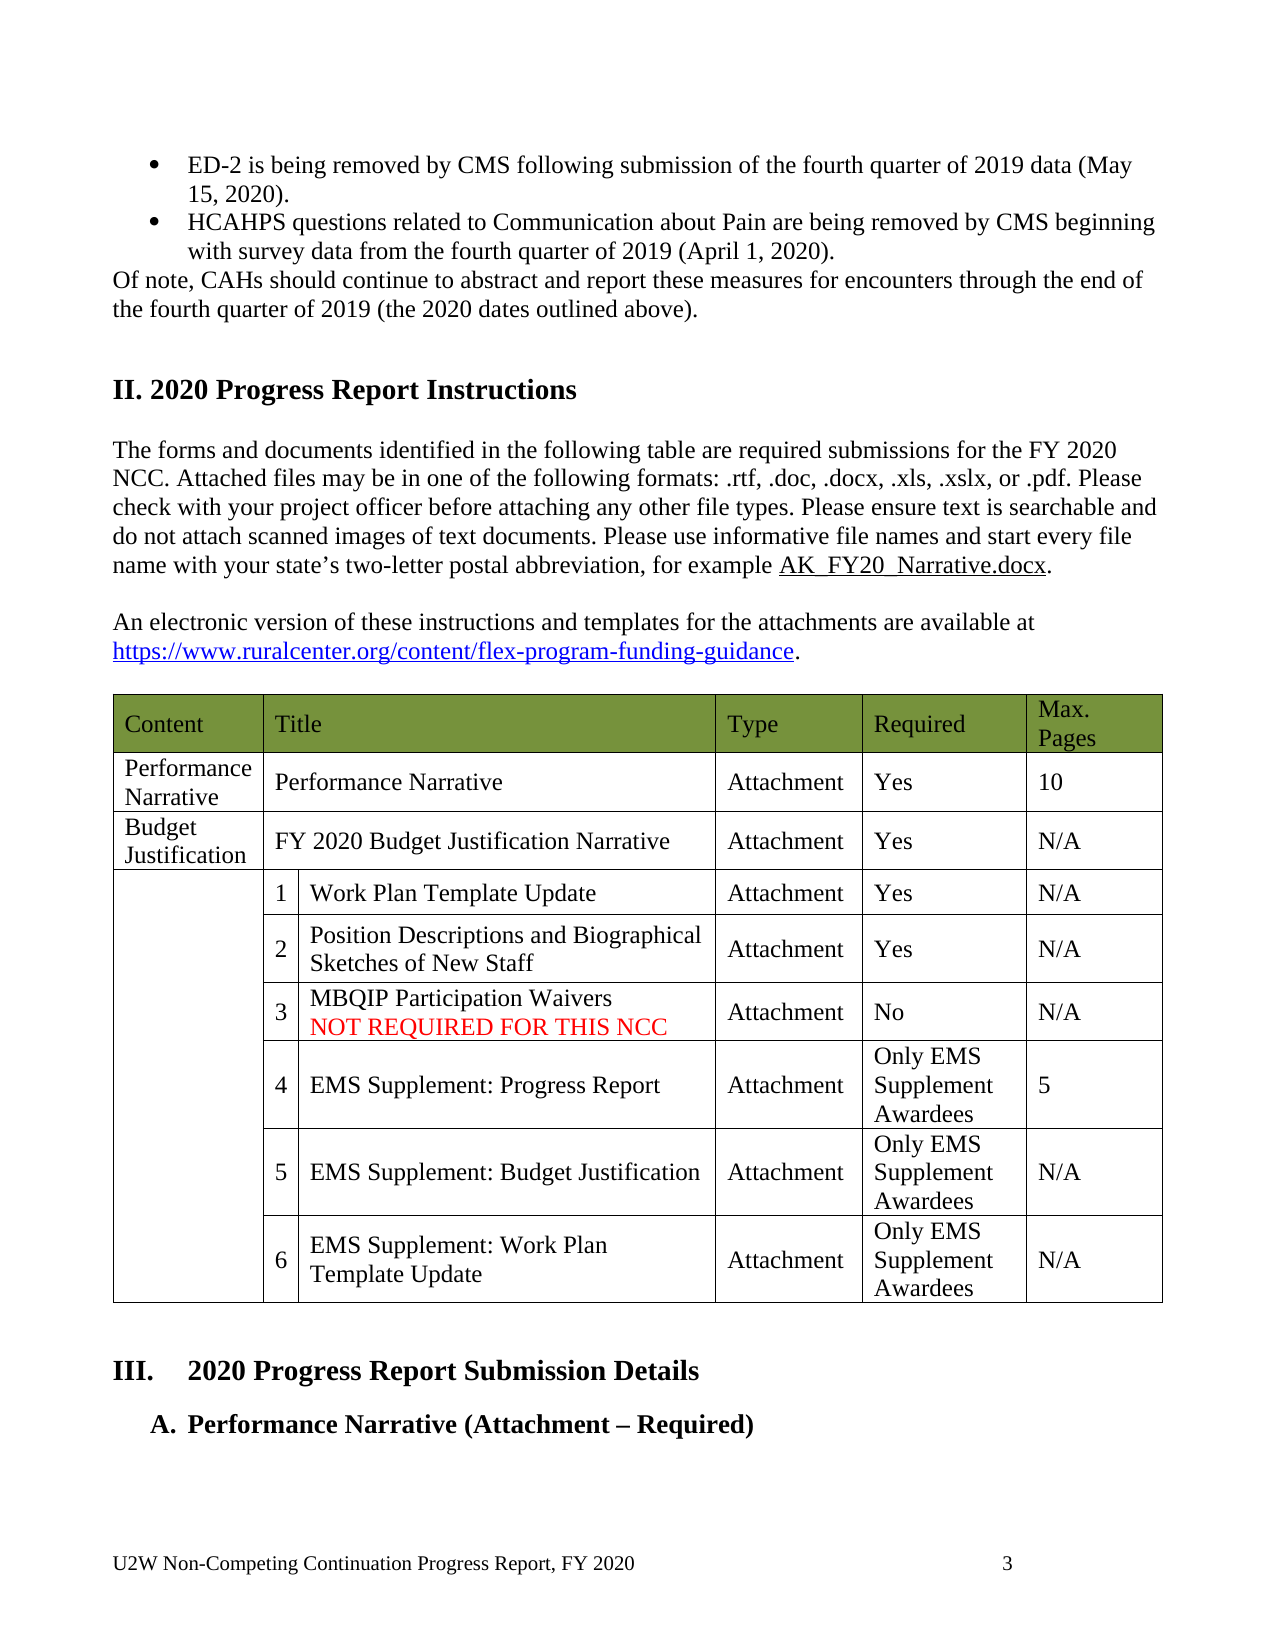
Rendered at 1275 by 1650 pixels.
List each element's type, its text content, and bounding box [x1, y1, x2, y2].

table_cell Attachment [716, 1129, 862, 1215]
table_cell N/A [1027, 870, 1162, 914]
table_cell EMS Supplement: Progress Report [299, 1041, 715, 1128]
table_cell No [863, 983, 1026, 1040]
table_cell 2 [264, 915, 298, 982]
table_cell Only EMS Supplement Awardees [863, 1041, 1026, 1128]
table_cell Performance Narrative [114, 753, 263, 811]
table_cell Yes [863, 915, 1026, 982]
table_cell N/A [1027, 983, 1162, 1040]
table_cell Performance Narrative [264, 753, 715, 811]
table_cell Attachment [716, 1216, 862, 1302]
table_cell Budget Justification [114, 812, 263, 869]
table_cell Only EMS Supplement Awardees [863, 1216, 1026, 1302]
table_cell N/A [1027, 812, 1162, 869]
text An electronic version of these instructions and templates for the attachments are available at https://www.ruralcenter.org/content/flex-program-funding-guidance. [112, 607, 1162, 665]
text The forms and documents identified in the following table are required submissions for the FY 2020 NCC. Attached files may be in one of the following formats: .rtf, .doc, .docx, .xls, .xslx, or .pdf. Please check with your project officer before attaching any other file types. Please ensure text is searchable and do not attach scanned images of text documents. Please use informative file names and start every file name with your state’s two-letter postal abbreviation, for example AK_FY20_Narrative.docx. [112, 435, 1162, 578]
table_cell Position Descriptions and Biographical Sketches of New Staff [299, 915, 715, 982]
table_cell MBQIP Participation Waivers NOT REQUIRED FOR THIS NCC [299, 983, 715, 1040]
table_cell 1 [264, 870, 298, 914]
list ED-2 is being removed by CMS following submission of the fourth quarter of 2019 data (May 15, 2020). [150, 150, 1162, 207]
table_cell EMS Supplement: Budget Justification [299, 1129, 715, 1215]
table_cell Attachment [716, 983, 862, 1040]
table_header Max. Pages [1027, 695, 1162, 752]
table_header Title [264, 695, 715, 752]
table_cell 3 [264, 983, 298, 1040]
table_cell Yes [863, 812, 1026, 869]
table_cell 5 [1027, 1041, 1162, 1128]
table_cell N/A [1027, 915, 1162, 982]
table_cell Attachment [716, 812, 862, 869]
subtitle 2020 Progress Report Instructions [112, 372, 1162, 406]
table_cell FY 2020 Budget Justification Narrative [264, 812, 715, 869]
table_header Content [114, 695, 263, 752]
subtitle Performance Narrative (Attachment – Required) [150, 1408, 1162, 1439]
table_cell 10 [1027, 753, 1162, 811]
table_cell Yes [863, 753, 1026, 811]
list HCAHPS questions related to Communication about Pain are being removed by CMS beginning with survey data from the fourth quarter of 2019 (April 1, 2020). [150, 207, 1162, 265]
table_cell N/A [1027, 1216, 1162, 1302]
table_cell 4 [264, 1041, 298, 1128]
table_cell EMS Supplement: Work Plan Template Update [299, 1216, 715, 1302]
table_cell Attachment [716, 870, 862, 914]
table_cell Only EMS Supplement Awardees [863, 1129, 1026, 1215]
table_cell Yes [863, 870, 1026, 914]
table_cell Attachment [716, 915, 862, 982]
text Of note, CAHs should continue to abstract and report these measures for encounters through the end of the fourth quarter of 2019 (the 2020 dates outlined above). [112, 265, 1162, 322]
table_cell 6 [264, 1216, 298, 1302]
table_cell Attachment [716, 1041, 862, 1128]
table_cell N/A [1027, 1129, 1162, 1215]
table_cell [114, 870, 263, 1302]
table_cell 5 [264, 1129, 298, 1215]
table_header Type [716, 695, 862, 752]
subtitle 2020 Progress Report Submission Details [112, 1353, 1162, 1387]
table_cell Work Plan Template Update [299, 870, 715, 914]
table_header Required [863, 695, 1026, 752]
table_cell Attachment [716, 753, 862, 811]
